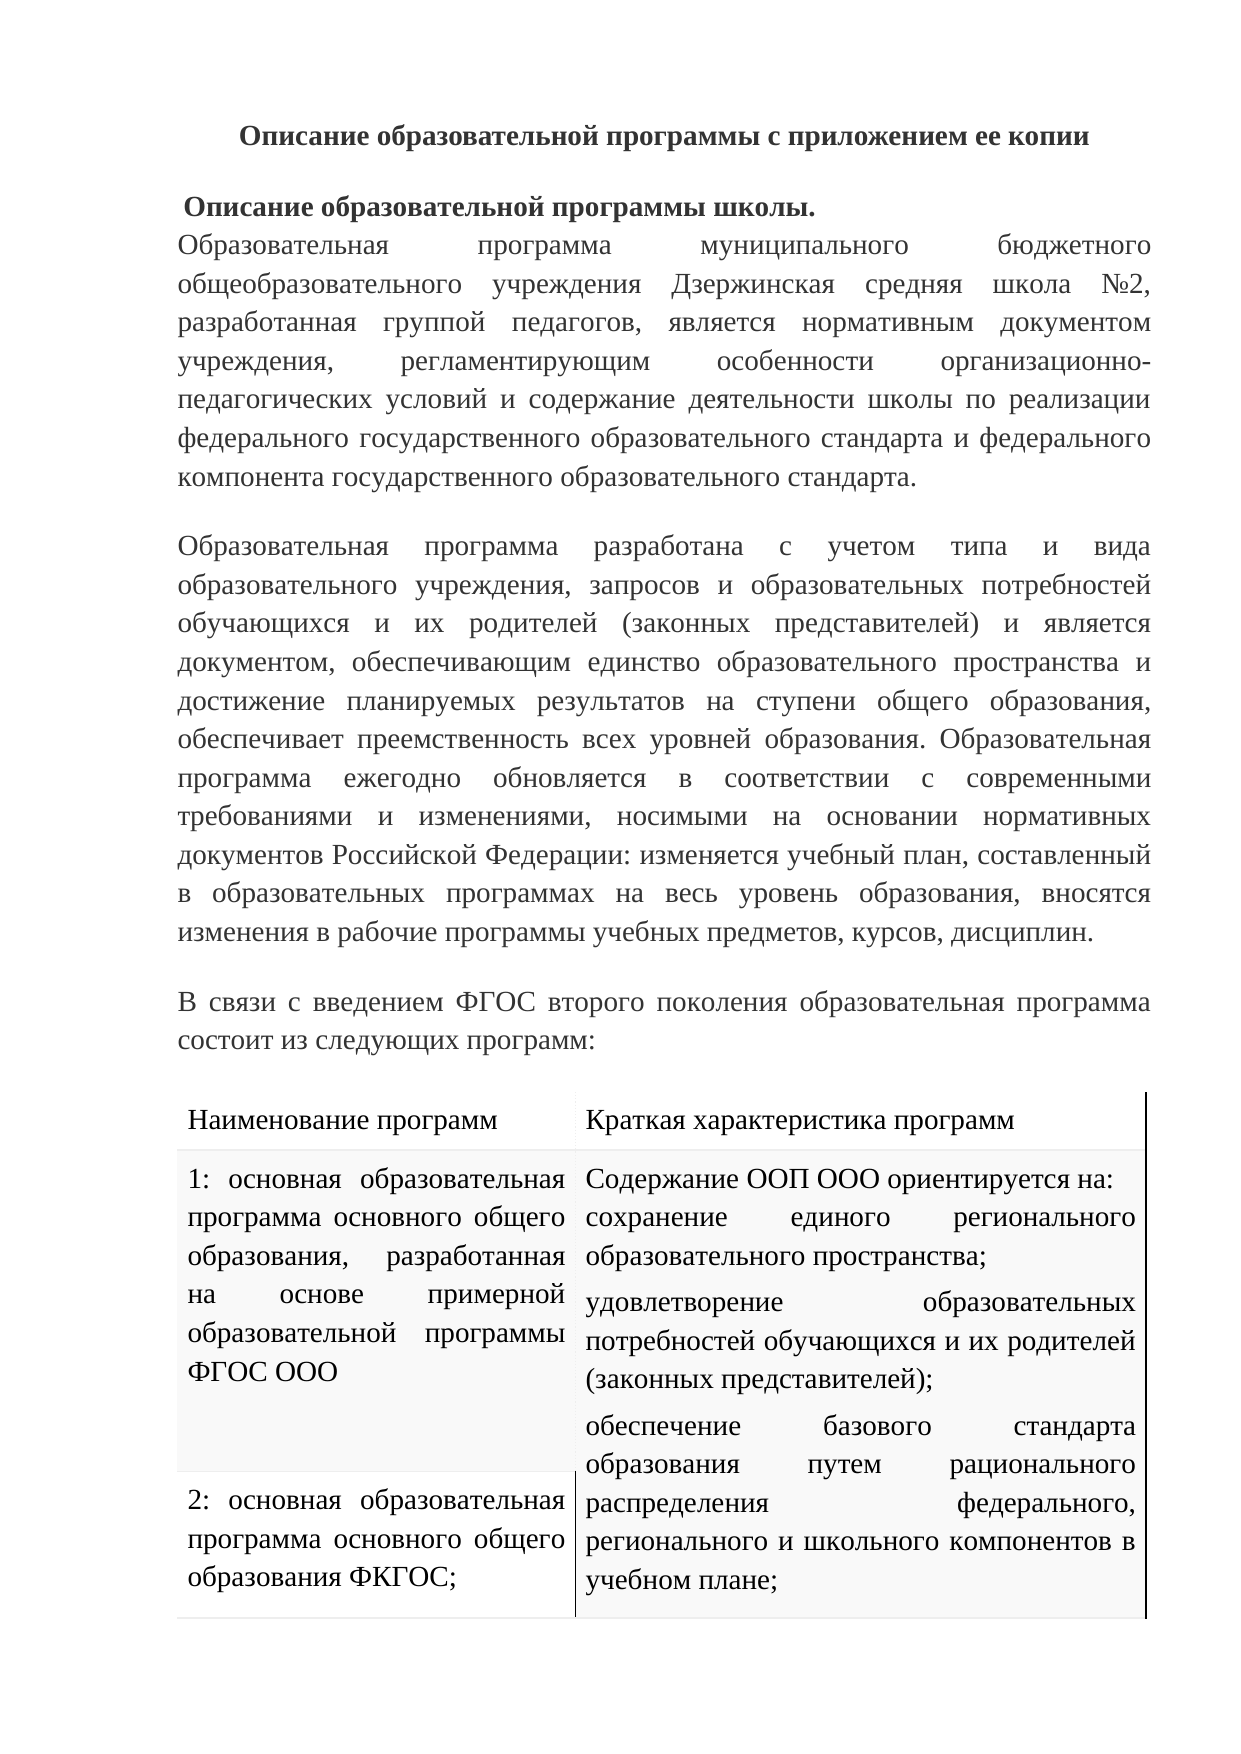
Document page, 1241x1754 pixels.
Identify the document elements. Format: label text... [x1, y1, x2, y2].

text В связи с введением ФГОС второго поколения образовательная программа состоит из следующих программ: [177, 984, 1152, 1056]
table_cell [177, 1472, 575, 1617]
table_cell Содержание ООП ООО ориентируется на: сохранение единого регионального образовательного пространства; удовлетворение образовательных потребностей обучающихся и их родителей (законных представителей); обеспечение базового стандарта образования путем рационального распределения федерального, регионального и школьного компонентов в учебном плане; обеспечение развития личностной и образовательной компетентности учащихся, их готовности и способности к непрерывному самосовершенствованию и самообразованию. [575, 1151, 1145, 1617]
table_header Краткая характеристика программ [575, 1092, 1145, 1149]
table_cell 1: основная образовательная программа основного общего образования, разработанная на основе примерной образовательной программы ФГОС ООО [177, 1151, 575, 1471]
table_header Наименование программ [177, 1092, 575, 1149]
text Описание образовательной программы с приложением ее копии [177, 118, 1152, 152]
text Описание образовательной программы школы. [183, 189, 1152, 222]
text Образовательная программа разработана с учетом типа и вида образовательного учреждения, запросов и образовательных потребностей обучающихся и их родителей (законных представителей) и является документом, обеспечивающим единство образовательного пространства и достижение планируемых результатов на ступени общего образования, обеспечивает преемственность всех уровней образования. Образовательная программа ежегодно обновляется в соответствии с современными требованиями и изменениями, носимыми на основании нормативных документов Российской Федерации: изменяется учебный план, составленный в образовательных программах на весь уровень образования, вносятся изменения в рабочие программы учебных предметов, курсов, дисциплин. [177, 528, 1152, 947]
text Образовательная программа муниципального бюджетного общеобразовательного учреждения Дзержинская средняя школа №2, разработанная группой педагогов, является нормативным документом учреждения, регламентирующим особенности организационно-педагогических условий и содержание деятельности школы по реализации федерального государственного образовательного стандарта и федерального компонента государственного образовательного стандарта. [177, 227, 1152, 492]
